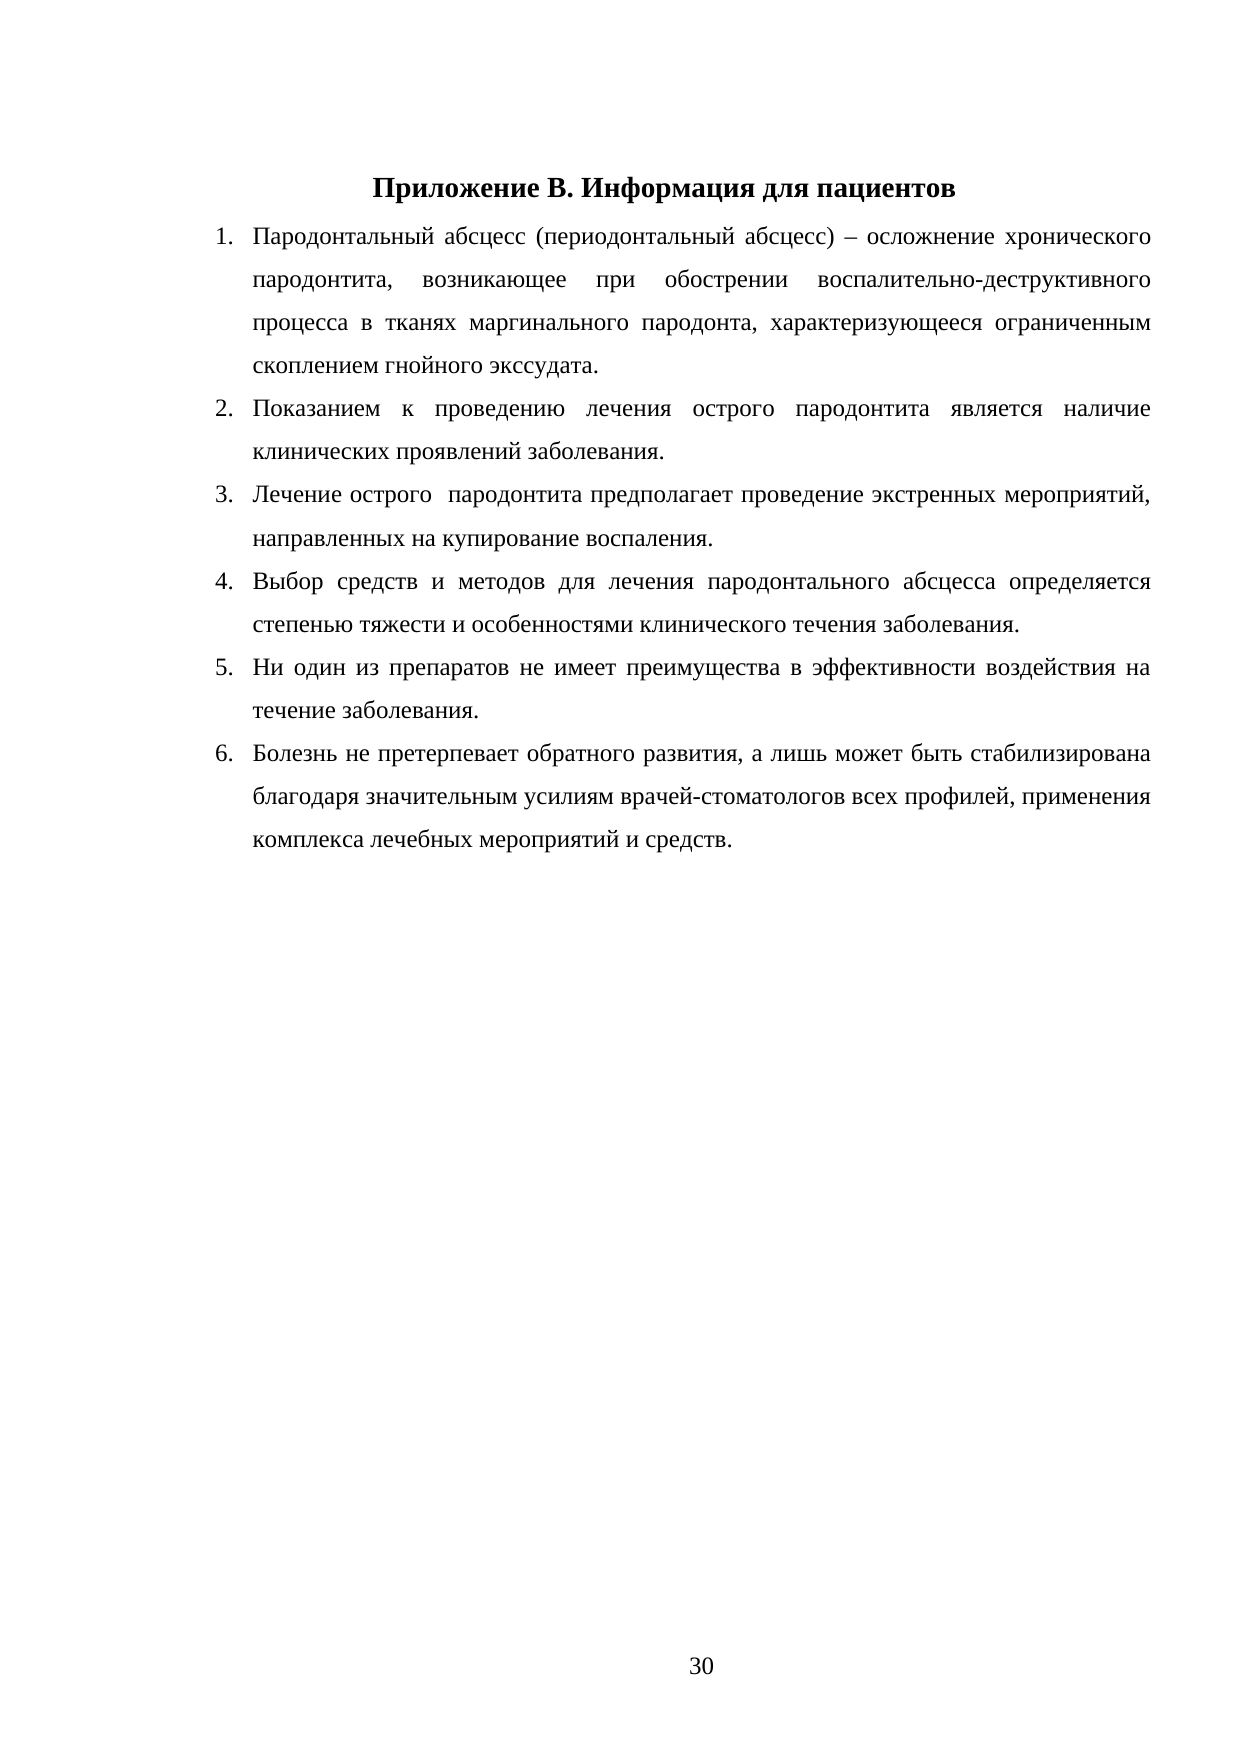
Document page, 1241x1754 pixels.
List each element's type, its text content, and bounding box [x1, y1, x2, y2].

text Приложение В. Информация для пациентов [177, 171, 1152, 204]
list Болезнь не претерпевает обратного развития, а лишь может быть стабилизирована благодаря значительным усилиям врачей-стоматологов всех профилей, применения комплекса лечебных мероприятий и средств. [215, 738, 1152, 853]
list Выбор средств и методов для лечения пародонтального абсцесса определяется степенью тяжести и особенностями клинического течения заболевания. [215, 566, 1152, 638]
list Лечение острого пародонтита предполагает проведение экстренных мероприятий, направленных на купирование воспаления. [215, 479, 1152, 551]
list Показанием к проведению лечения острого пародонтита является наличие клинических проявлений заболевания. [215, 393, 1152, 465]
list Пародонтальный абсцесс (периодонтальный абсцесс) – осложнение хронического пародонтита, возникающее при обострении воспалительно-деструктивного процесса в тканях маргинального пародонта, характеризующееся ограниченным скоплением гнойного экссудата. [215, 221, 1152, 379]
list Ни один из препаратов не имеет преимущества в эффективности воздействия на течение заболевания. [215, 652, 1152, 724]
